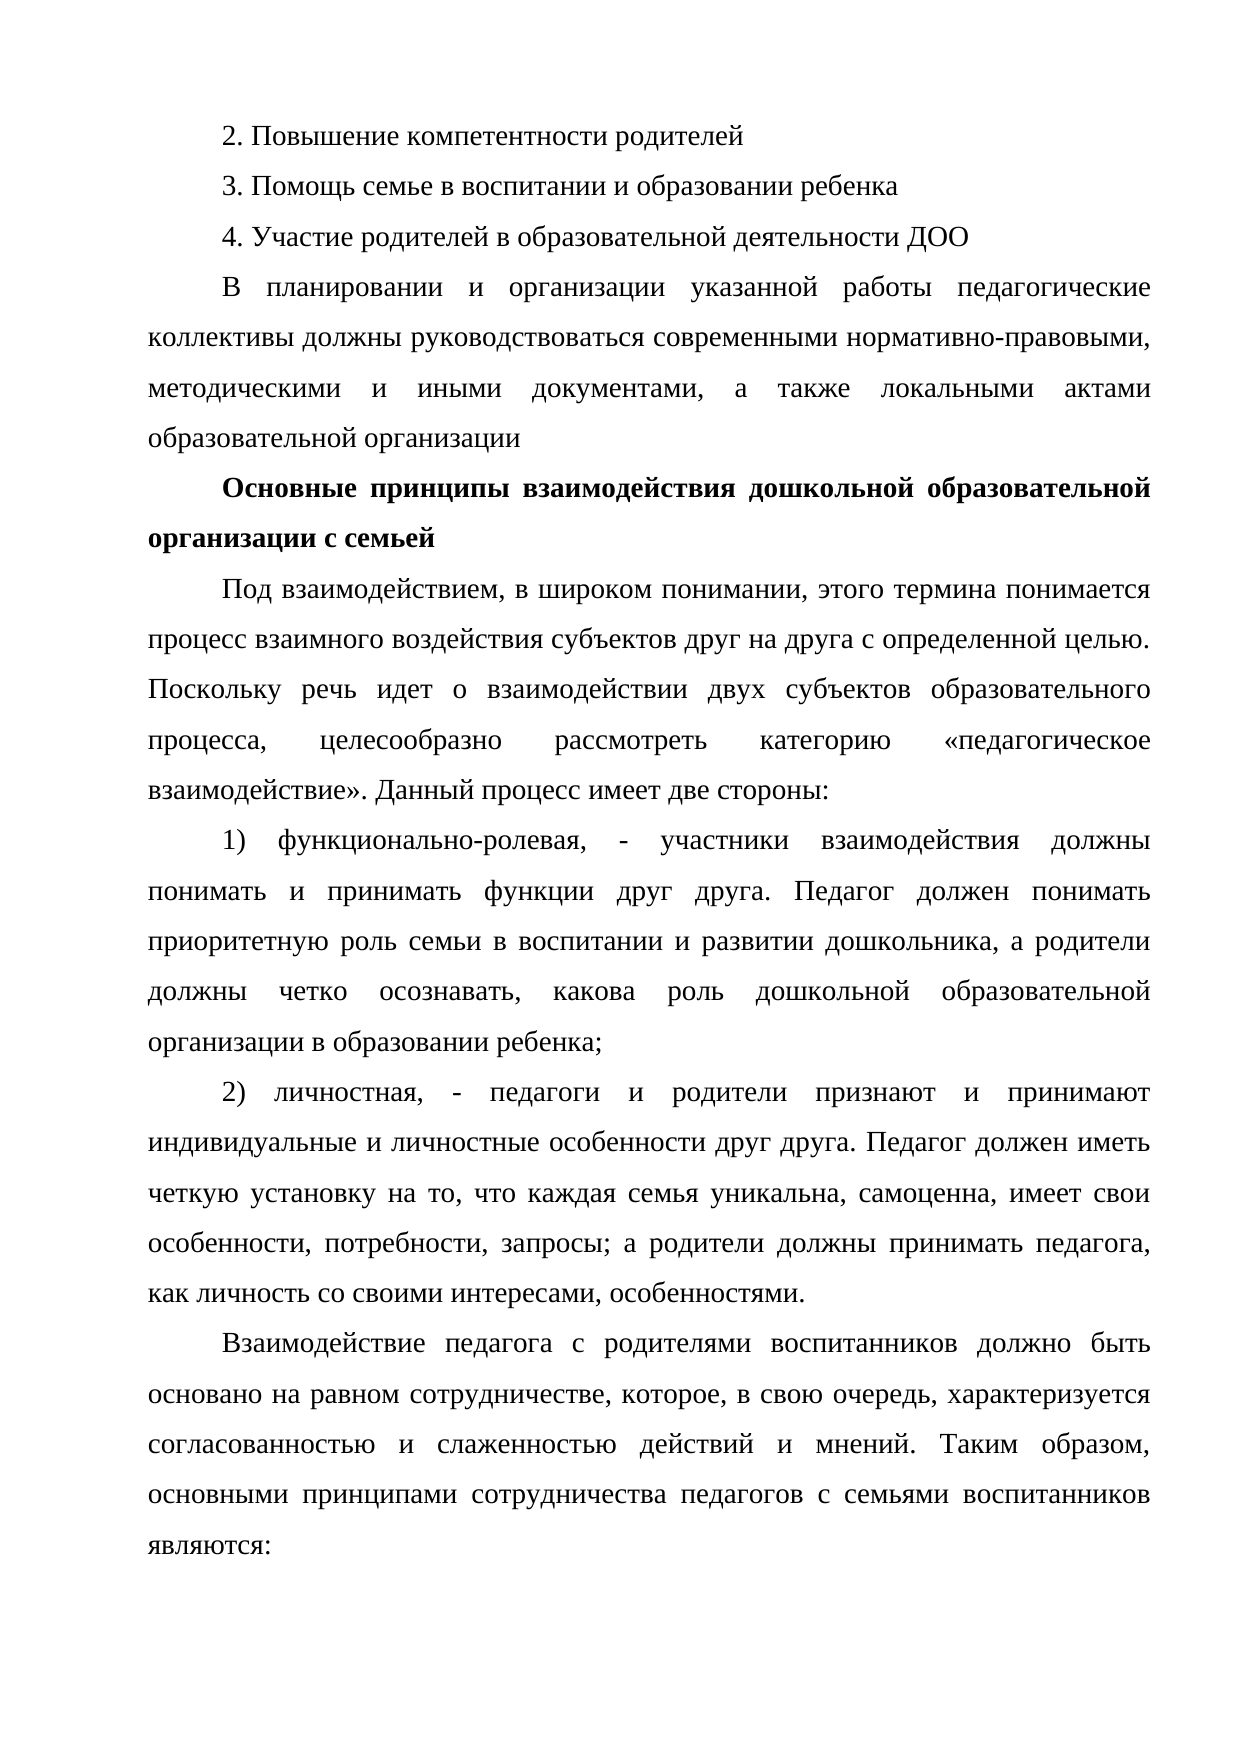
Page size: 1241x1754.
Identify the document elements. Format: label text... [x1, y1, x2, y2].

text 3. Помощь семье в воспитании и образовании ребенка [148, 168, 1152, 202]
text 2) личностная, - педагоги и родители признают и принимают индивидуальные и личностные особенности друг друга. Педагог должен иметь четкую установку на то, что каждая семья уникальна, самоценна, имеет свои особенности, потребности, запросы; а родители должны принимать педагога, как личность со своими интересами, особенностями. [148, 1074, 1152, 1309]
text Взаимодействие педагога с родителями воспитанников должно быть основано на равном сотрудничестве, которое, в свою очередь, характеризуется согласованностью и слаженностью действий и мнений. Таким образом, основными принципами сотрудничества педагогов с семьями воспитанников являются: [148, 1326, 1152, 1560]
text Основные принципы взаимодействия дошкольной образовательной организации с семьей [148, 470, 1152, 554]
text 4. Участие родителей в образовательной деятельности ДОО [148, 219, 1152, 252]
text 1) функционально-ролевая, - участники взаимодействия должны понимать и принимать функции друг друга. Педагог должен понимать приоритетную роль семьи в воспитании и развитии дошкольника, а родители должны четко осознавать, какова роль дошкольной образовательной организации в образовании ребенка; [148, 822, 1152, 1057]
text 2. Повышение компетентности родителей [148, 118, 1152, 152]
text Под взаимодействием, в широком понимании, этого термина понимается процесс взаимного воздействия субъектов друг на друга с определенной целью. Поскольку речь идет о взаимодействии двух субъектов образовательного процесса, целесообразно рассмотреть категорию «педагогическое взаимодействие». Данный процесс имеет две стороны: [148, 571, 1152, 806]
text В планировании и организации указанной работы педагогические коллективы должны руководствоваться современными нормативно-правовыми, методическими и иными документами, а также локальными актами образовательной организации [148, 269, 1152, 453]
